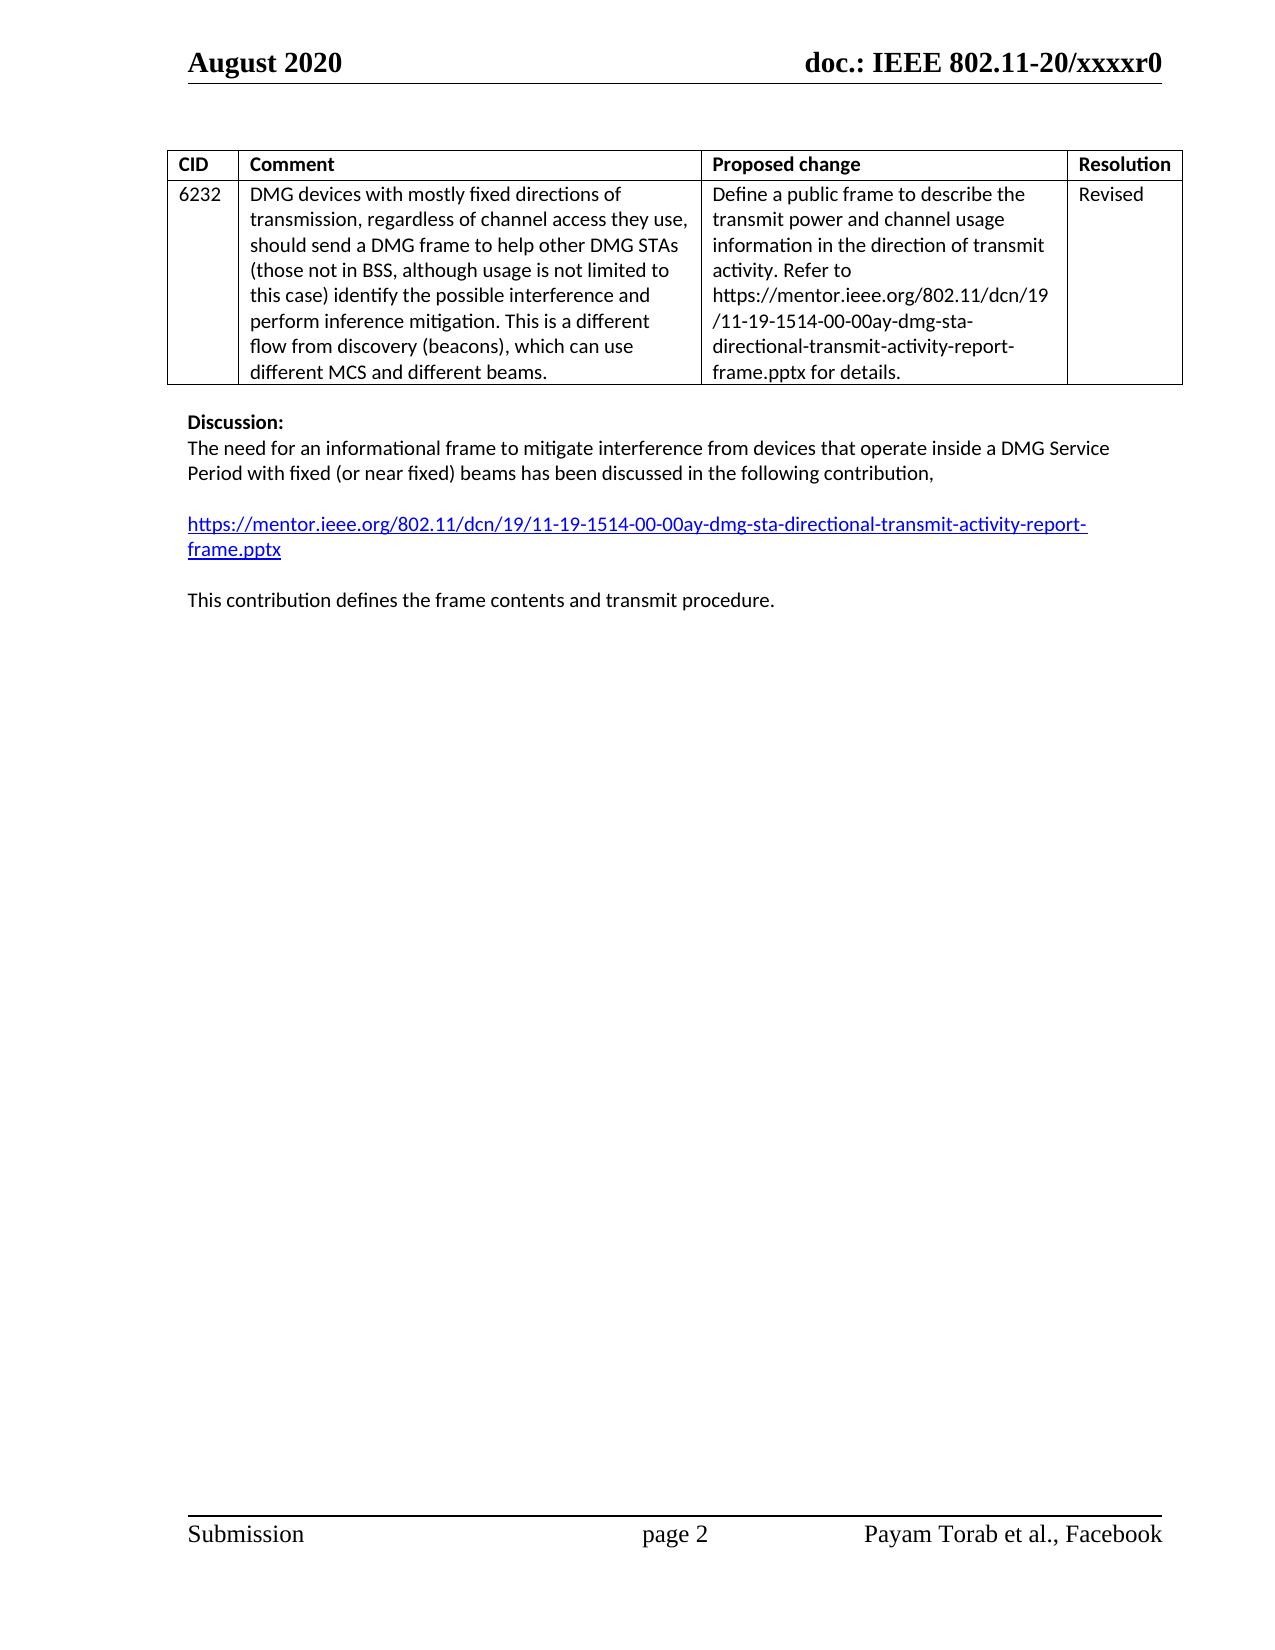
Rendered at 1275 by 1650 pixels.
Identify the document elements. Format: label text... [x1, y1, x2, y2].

text Discussion: [187, 409, 1162, 435]
text This contribution defines the frame contents and transmit procedure. [187, 587, 1162, 613]
text The need for an informational frame to mitigate interference from devices that operate inside a DMG Service Period with fixed (or near fixed) beams has been discussed in the following contribution, [187, 435, 1162, 486]
table_cell Define a public frame to describe the transmit power and channel usage information in the direction of transmit activity. Refer to https://mentor.ieee.org/802.11/dcn/19/11-19-1514-00-00ay-dmg-sta-directional-transmit-activity-report-frame.pptx for details. [702, 181, 1067, 384]
table_cell Revised [1068, 181, 1182, 384]
table_header Comment [239, 151, 701, 180]
table_header Resolution [1068, 151, 1182, 180]
table_header CID [168, 151, 238, 180]
table_cell 6232 [168, 181, 238, 384]
text https://mentor.ieee.org/802.11/dcn/19/11-19-1514-00-00ay-dmg-sta-directional-transmit-activity-report-frame.pptx [187, 511, 1162, 562]
table_header Proposed change [702, 151, 1067, 180]
table_cell DMG devices with mostly fixed directions of transmission, regardless of channel access they use, should send a DMG frame to help other DMG STAs (those not in BSS, although usage is not limited to this case) identify the possible interference and perform inference mitigation. This is a different flow from discovery (beacons), which can use different MCS and different beams. [239, 181, 701, 384]
